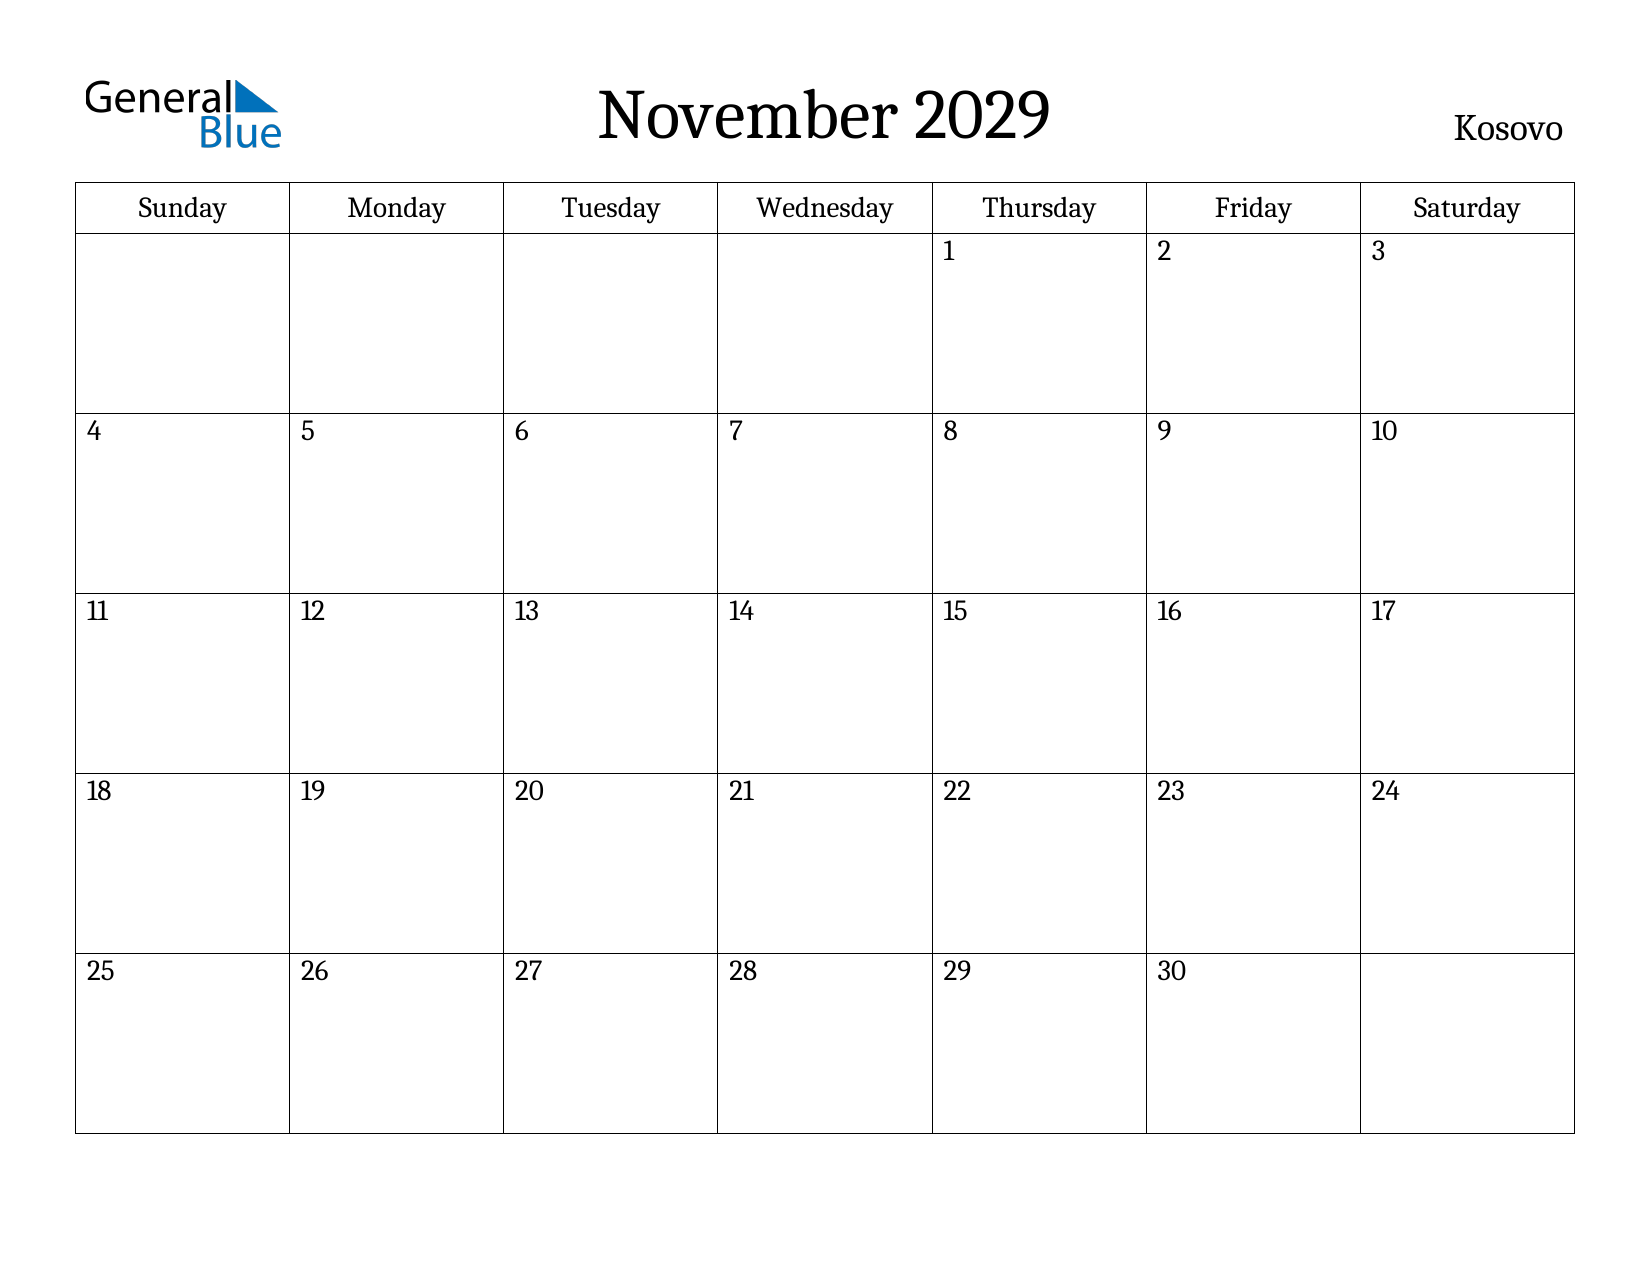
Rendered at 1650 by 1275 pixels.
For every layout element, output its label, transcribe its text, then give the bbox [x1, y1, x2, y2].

table_header Kosovo [1146, 75, 1574, 182]
table_cell 1 [933, 234, 1146, 267]
table_cell 29 [933, 954, 1146, 987]
table_cell [718, 627, 932, 773]
picture [86, 80, 281, 148]
table_cell 5 [290, 414, 503, 447]
table_cell 11 [76, 594, 289, 627]
table_cell [933, 267, 1146, 413]
table_cell 6 [504, 414, 717, 447]
table_cell [504, 808, 717, 953]
table_cell [76, 808, 289, 953]
table_cell Friday [1147, 183, 1360, 233]
table_header November 2029 [504, 75, 1146, 182]
table_cell [504, 988, 717, 1133]
table_cell 21 [718, 774, 932, 807]
table_cell [504, 234, 717, 267]
table_cell [1147, 808, 1360, 953]
table_cell [290, 808, 503, 953]
table_cell [718, 808, 932, 953]
table_cell Saturday [1361, 183, 1574, 233]
table_cell [504, 267, 717, 413]
table_cell 22 [933, 774, 1146, 807]
table_cell 15 [933, 594, 1146, 627]
table_cell 12 [290, 594, 503, 627]
table_cell [1361, 954, 1574, 987]
table_cell Wednesday [718, 183, 932, 233]
table_cell [290, 448, 503, 593]
table_cell [1361, 808, 1574, 953]
table_cell [76, 448, 289, 593]
table_cell 18 [76, 774, 289, 807]
table_cell [1361, 448, 1574, 593]
table_cell 26 [290, 954, 503, 987]
table_cell [76, 627, 289, 773]
table_cell [1361, 988, 1574, 1133]
table_cell [1147, 448, 1360, 593]
table_cell 30 [1147, 954, 1360, 987]
table_cell [1361, 267, 1574, 413]
table_cell 24 [1361, 774, 1574, 807]
table_cell 16 [1147, 594, 1360, 627]
table_cell [290, 267, 503, 413]
table_cell Tuesday [504, 183, 717, 233]
table_cell 28 [718, 954, 932, 987]
table_cell 23 [1147, 774, 1360, 807]
table_cell [933, 808, 1146, 953]
table_cell 9 [1147, 414, 1360, 447]
table_cell [1361, 627, 1574, 773]
table_cell 2 [1147, 234, 1360, 267]
table_cell [933, 627, 1146, 773]
table_cell 7 [718, 414, 932, 447]
table_cell [718, 267, 932, 413]
table_cell [1147, 988, 1360, 1133]
table_cell Thursday [933, 183, 1146, 233]
table_cell [504, 448, 717, 593]
table_cell 13 [504, 594, 717, 627]
table_cell 10 [1361, 414, 1574, 447]
table_cell 19 [290, 774, 503, 807]
table_cell [933, 448, 1146, 593]
table_cell Sunday [76, 183, 289, 233]
table_cell 17 [1361, 594, 1574, 627]
table_cell [718, 988, 932, 1133]
table_cell [718, 234, 932, 267]
table_cell [504, 627, 717, 773]
table_cell [76, 267, 289, 413]
table_cell Monday [290, 183, 503, 233]
table_cell 25 [76, 954, 289, 987]
table_header [76, 75, 503, 182]
table_cell [76, 988, 289, 1133]
table_cell [290, 234, 503, 267]
table_cell 14 [718, 594, 932, 627]
table_cell [76, 234, 289, 267]
table_cell [718, 448, 932, 593]
table_cell [1147, 627, 1360, 773]
table_cell [1147, 267, 1360, 413]
table_cell 8 [933, 414, 1146, 447]
table_cell [933, 988, 1146, 1133]
table_cell 4 [76, 414, 289, 447]
table_cell 3 [1361, 234, 1574, 267]
table_cell [290, 988, 503, 1133]
table_cell 20 [504, 774, 717, 807]
table_cell [290, 627, 503, 773]
table_cell 27 [504, 954, 717, 987]
